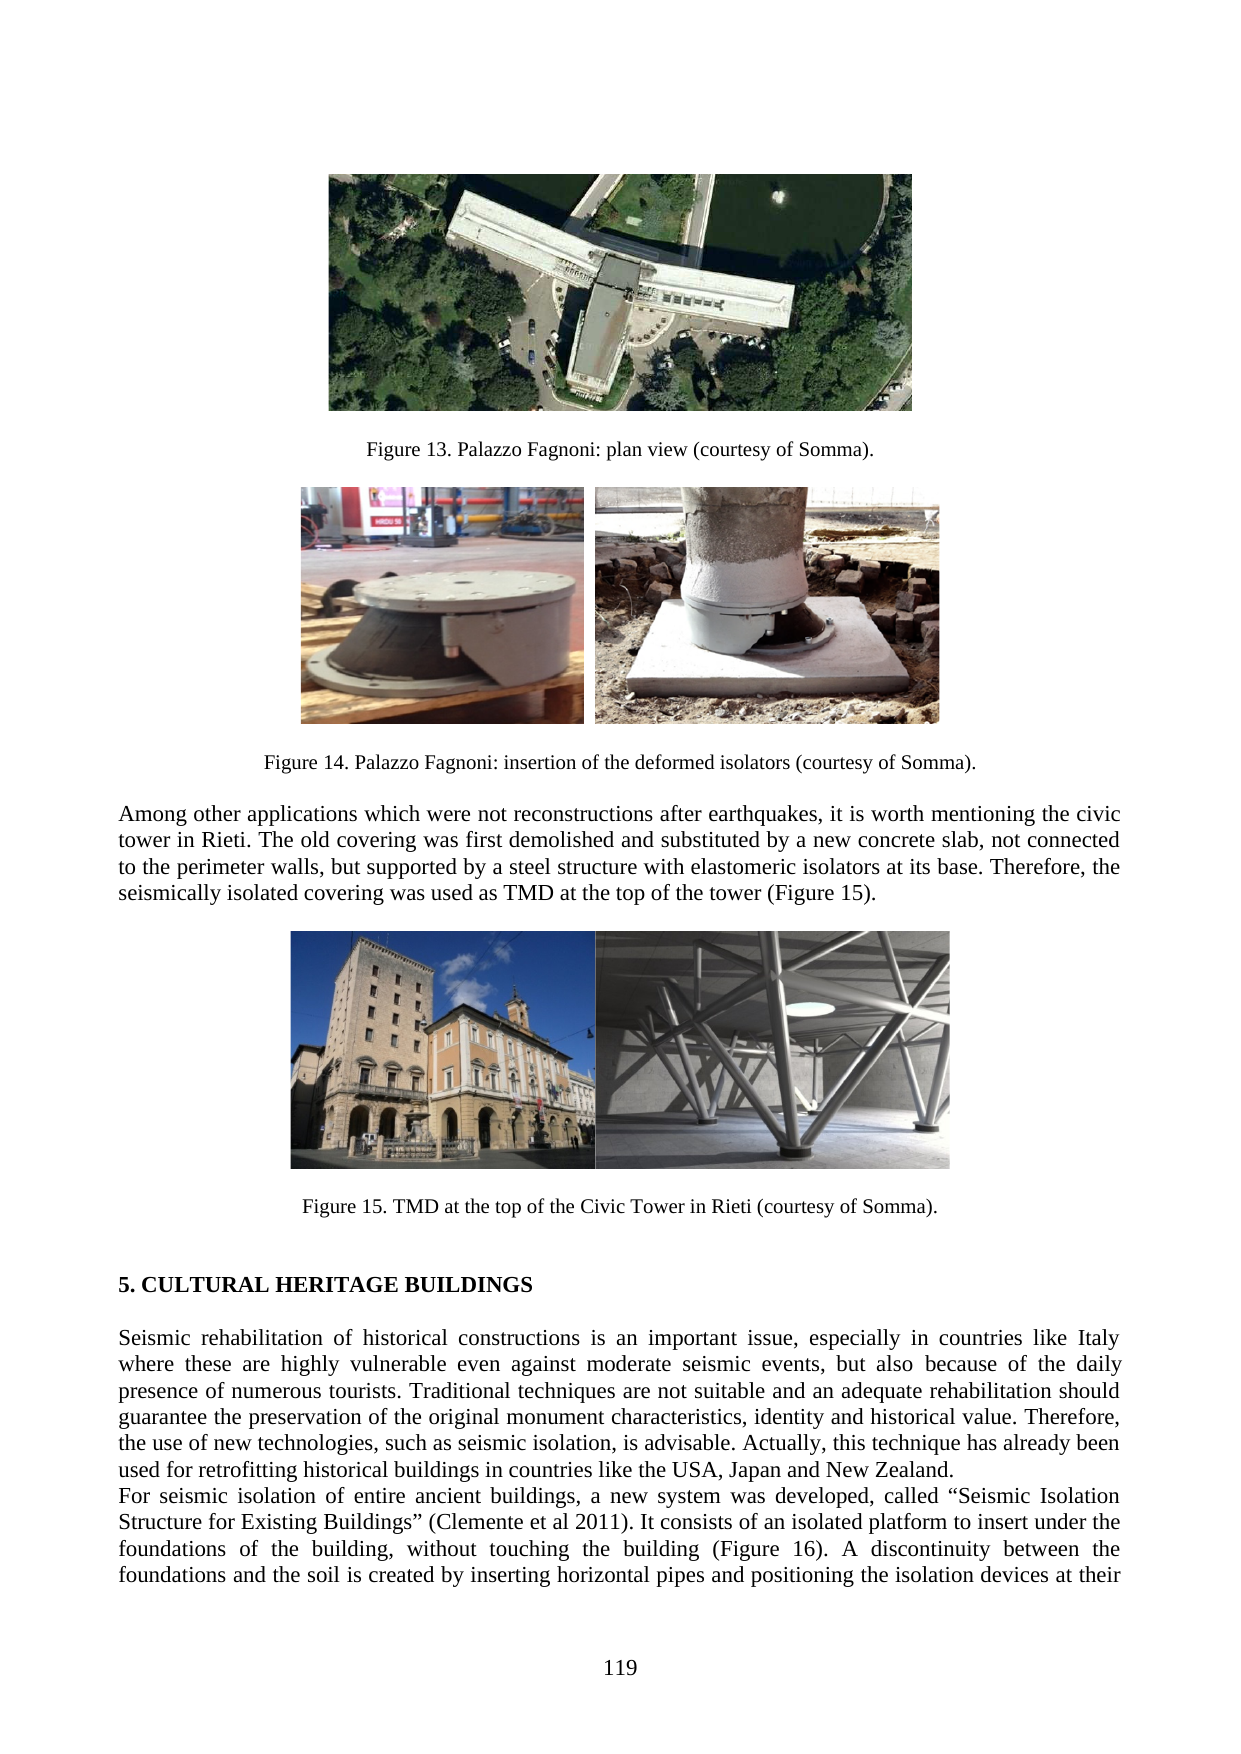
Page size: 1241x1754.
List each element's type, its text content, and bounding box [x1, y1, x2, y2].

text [118, 1482, 1122, 1587]
text Among other applications which were not reconstructions after earthquakes, it is worth mentioning the civic tower in Rieti. The old covering was first demolished and substituted by a new concrete slab, not connected to the perimeter walls, but supported by a steel structure with elastomeric isolators at its base. Therefore, the seismically isolated covering was used as TMD at the top of the tower (Figure 15). [118, 800, 1122, 906]
text Figure 14. Palazzo Fagnoni: insertion of the deformed isolators (courtesy of Somma). [118, 750, 1122, 774]
text 5. cultural heritage buildings [118, 1271, 1122, 1298]
text Figure 15. TMD at the top of the Civic Tower in Rieti (courtesy of Somma). [118, 1194, 1122, 1218]
text Figure 13. Palazzo Fagnoni: plan view (courtesy of Somma). [118, 437, 1122, 461]
picture [290, 931, 950, 1169]
text Seismic rehabilitation of historical constructions is an important issue, especially in countries like Italy where these are highly vulnerable even against moderate seismic events, but also because of the daily presence of numerous tourists. Traditional techniques are not suitable and an adequate rehabilitation should guarantee the preservation of the original monument characteristics, identity and historical value. Therefore, the use of new technologies, such as seismic isolation, is advisable. Actually, this technique has already been used for retrofitting historical buildings in countries like the USA, Japan and New Zealand. [118, 1324, 1122, 1482]
